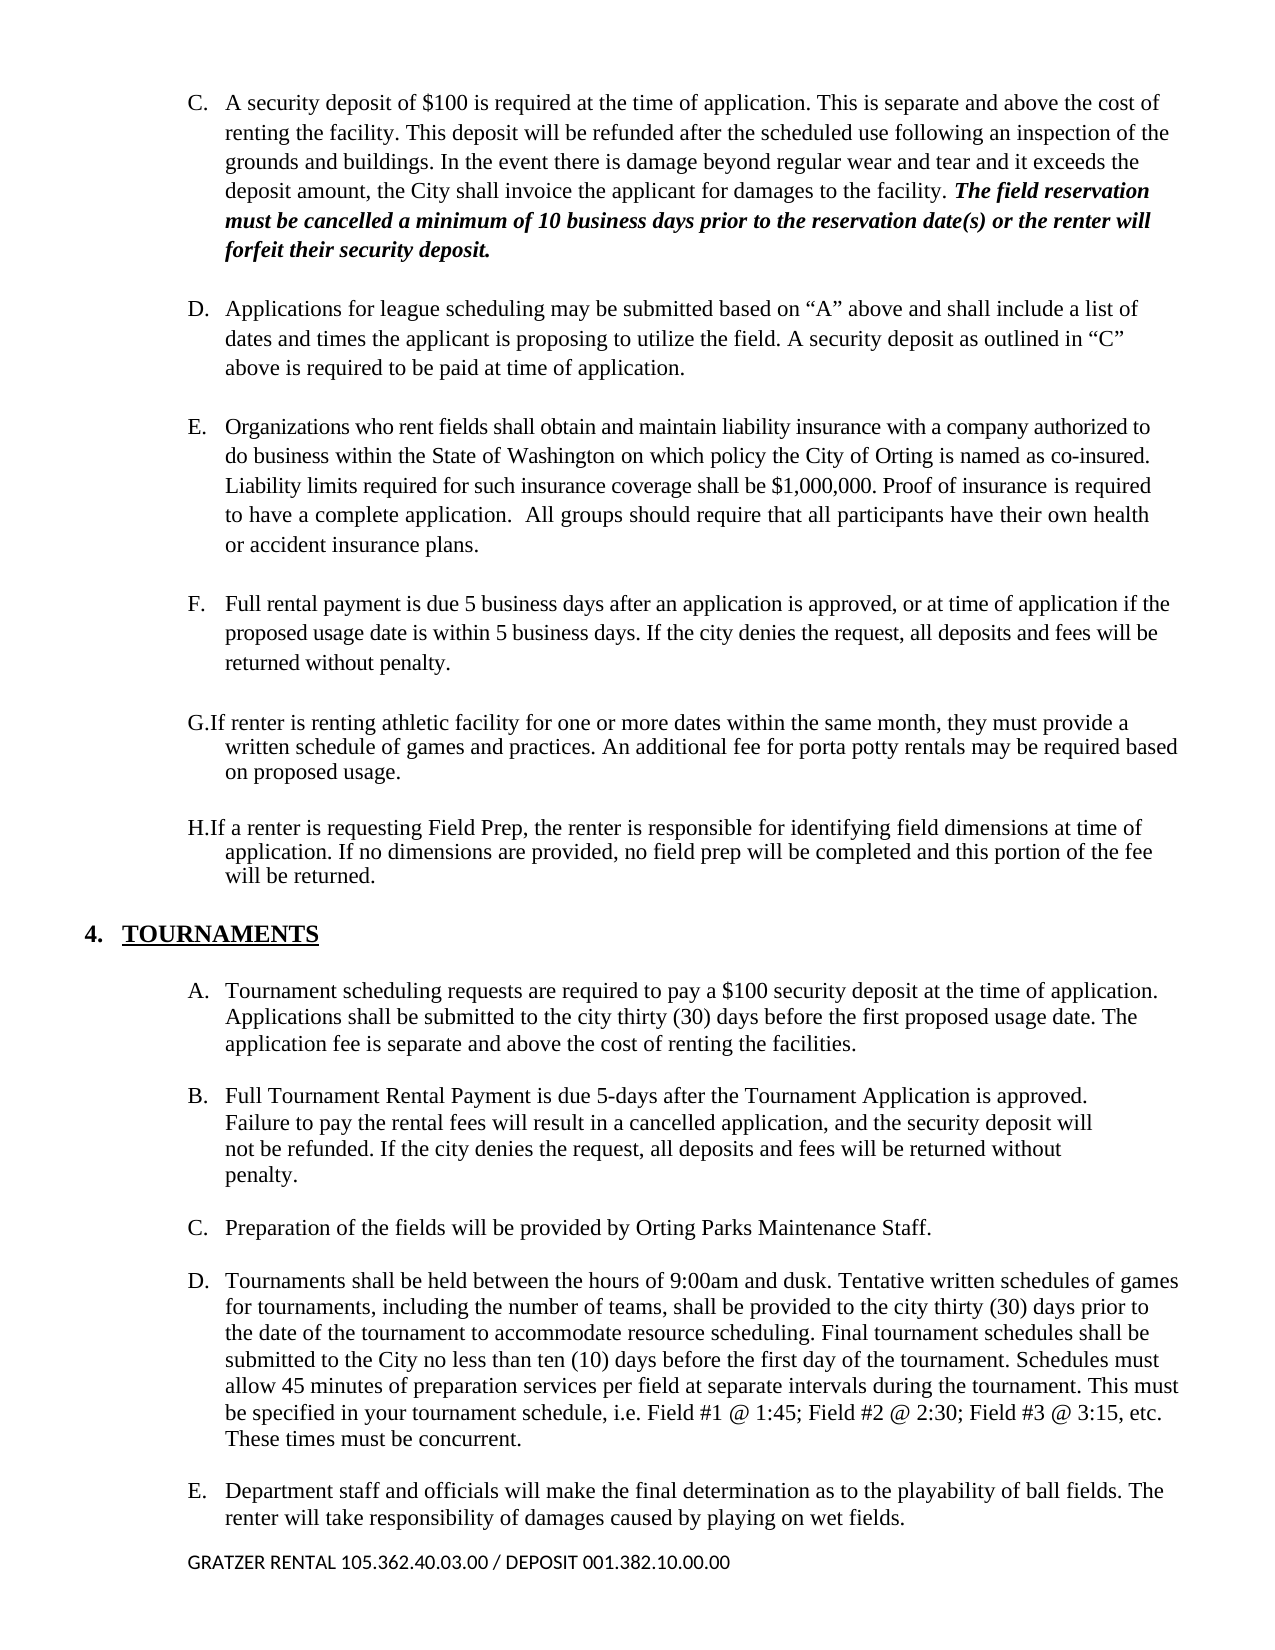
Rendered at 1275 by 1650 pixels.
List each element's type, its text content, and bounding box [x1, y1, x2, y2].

list Full Tournament Rental Payment is due 5-days after the Tournament Application is approved. Failure to pay the rental fees will result in a cancelled application, and the security deposit will not be refunded. If the city denies the request, all deposits and fees will be returned without penalty. [187, 1082, 1106, 1188]
list Applications for league scheduling may be submitted based on “A” above and shall include a list of dates and times the applicant is proposing to utilize the field. A security deposit as outlined in “C” above is required to be paid at time of application. [187, 293, 1181, 381]
list Preparation of the fields will be provided by Orting Parks Maintenance Staff. [187, 1214, 1181, 1240]
list Tournaments shall be held between the hours of 9:00am and dusk. Tentative written schedules of games for tournaments, including the number of teams, shall be provided to the city thirty (30) days prior to the date of the tournament to accommodate resource scheduling. Final tournament schedules shall be submitted to the City no less than ten (10) days before the first day of the tournament. Schedules must allow 45 minutes of preparation services per field at separate intervals during the tournament. This must be specified in your tournament schedule, i.e. Field #1 @ 1:45; Field #2 @ 2:30; Field #3 @ 3:15, etc. These times must be concurrent. [187, 1267, 1181, 1451]
list Organizations who rent fields shall obtain and maintain liability insurance with a company authorized to do business within the State of Washington on which policy the City of Orting is named as co-insured. Liability limits required for such insurance coverage shall be $1,000,000. Proof of insurance is required to have a complete application. All groups should require that all participants have their own health or accident insurance plans. [187, 411, 1151, 558]
list TOURNAMENTS [84, 919, 1106, 948]
list If renter is renting athletic facility for one or more dates within the same month, they must provide a written schedule of games and practices. An additional fee for porta potty rentals may be required based on proposed usage. [187, 711, 1181, 784]
list If a renter is requesting Field Prep, the renter is responsible for identifying field dimensions at time of application. If no dimensions are provided, no field prep will be completed and this portion of the fee will be returned. [187, 815, 1181, 889]
list A security deposit of $100 is required at the time of application. This is separate and above the cost of renting the facility. This deposit will be refunded after the scheduled use following an inspection of the grounds and buildings. In the event there is damage beyond regular wear and tear and it exceeds the deposit amount, the City shall invoice the applicant for damages to the facility. The field reservation must be cancelled a minimum of 10 business days prior to the reservation date(s) or the renter will forfeit their security deposit. [187, 87, 1181, 263]
list Department staff and officials will make the final determination as to the playability of ball fields. The renter will take responsibility of damages caused by playing on wet fields. [187, 1478, 1181, 1530]
list Tournament scheduling requests are required to pay a $100 security deposit at the time of application. Applications shall be submitted to the city thirty (30) days before the first proposed usage date. The application fee is separate and above the cost of renting the facilities. [187, 977, 1181, 1056]
list Full rental payment is due 5 business days after an application is approved, or at time of application if the proposed usage date is within 5 business days. If the city denies the request, all deposits and fees will be returned without penalty. [187, 588, 1174, 676]
